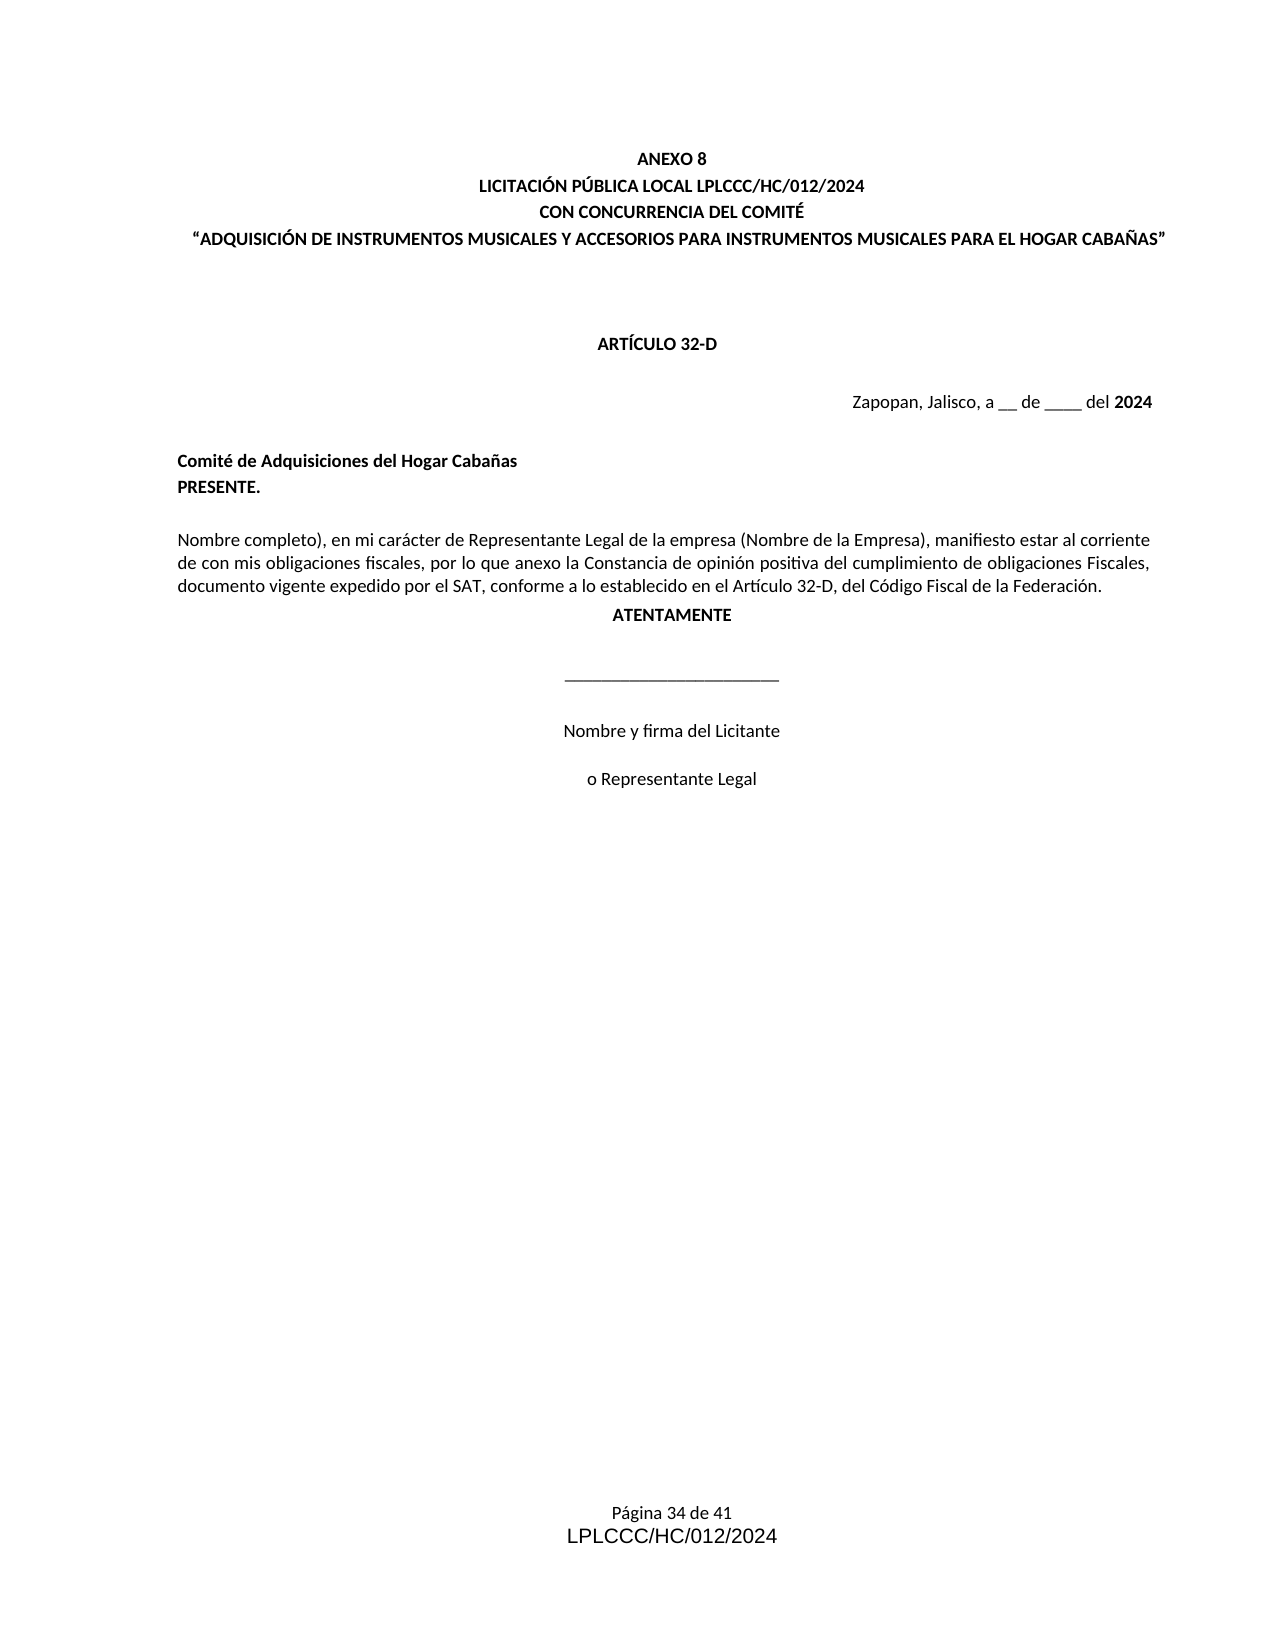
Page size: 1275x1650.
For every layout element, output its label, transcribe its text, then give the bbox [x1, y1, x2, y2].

text “ADQUISICIÓN DE INSTRUMENTOS MUSICALES Y ACCESORIOS PARA INSTRUMENTOS MUSICALES PARA EL HOGAR CABAÑAS” [177, 227, 1167, 249]
text ANEXO 8 [177, 148, 1167, 171]
text CON CONCURRENCIA DEL COMITÉ [177, 200, 1167, 223]
text o Representante Legal [177, 767, 1167, 790]
text Nombre completo), en mi carácter de Representante Legal de la empresa (Nombre de la Empresa), manifiesto estar al corriente de con mis obligaciones fiscales, por lo que anexo la Constancia de opinión positiva del cumplimiento de obligaciones Fiscales, documento vigente expedido por el SAT, conforme a lo establecido en el Artículo 32-D, del Código Fiscal de la Federación. [177, 528, 1152, 597]
text Zapopan, Jalisco, a __ de ____ del 2024 [162, 391, 1152, 413]
text ARTÍCULO 32-D [162, 332, 1152, 355]
text PRESENTE. [177, 475, 1167, 498]
text Nombre y firma del Licitante [177, 719, 1167, 742]
text Comité de Adquisiciones del Hogar Cabañas [177, 449, 1167, 472]
text ATENTAMENTE [177, 603, 1167, 626]
text LICITACIÓN PÚBLICA LOCAL LPLCCC/HC/012/2024 [177, 174, 1167, 197]
text _______________________ [177, 661, 1167, 684]
